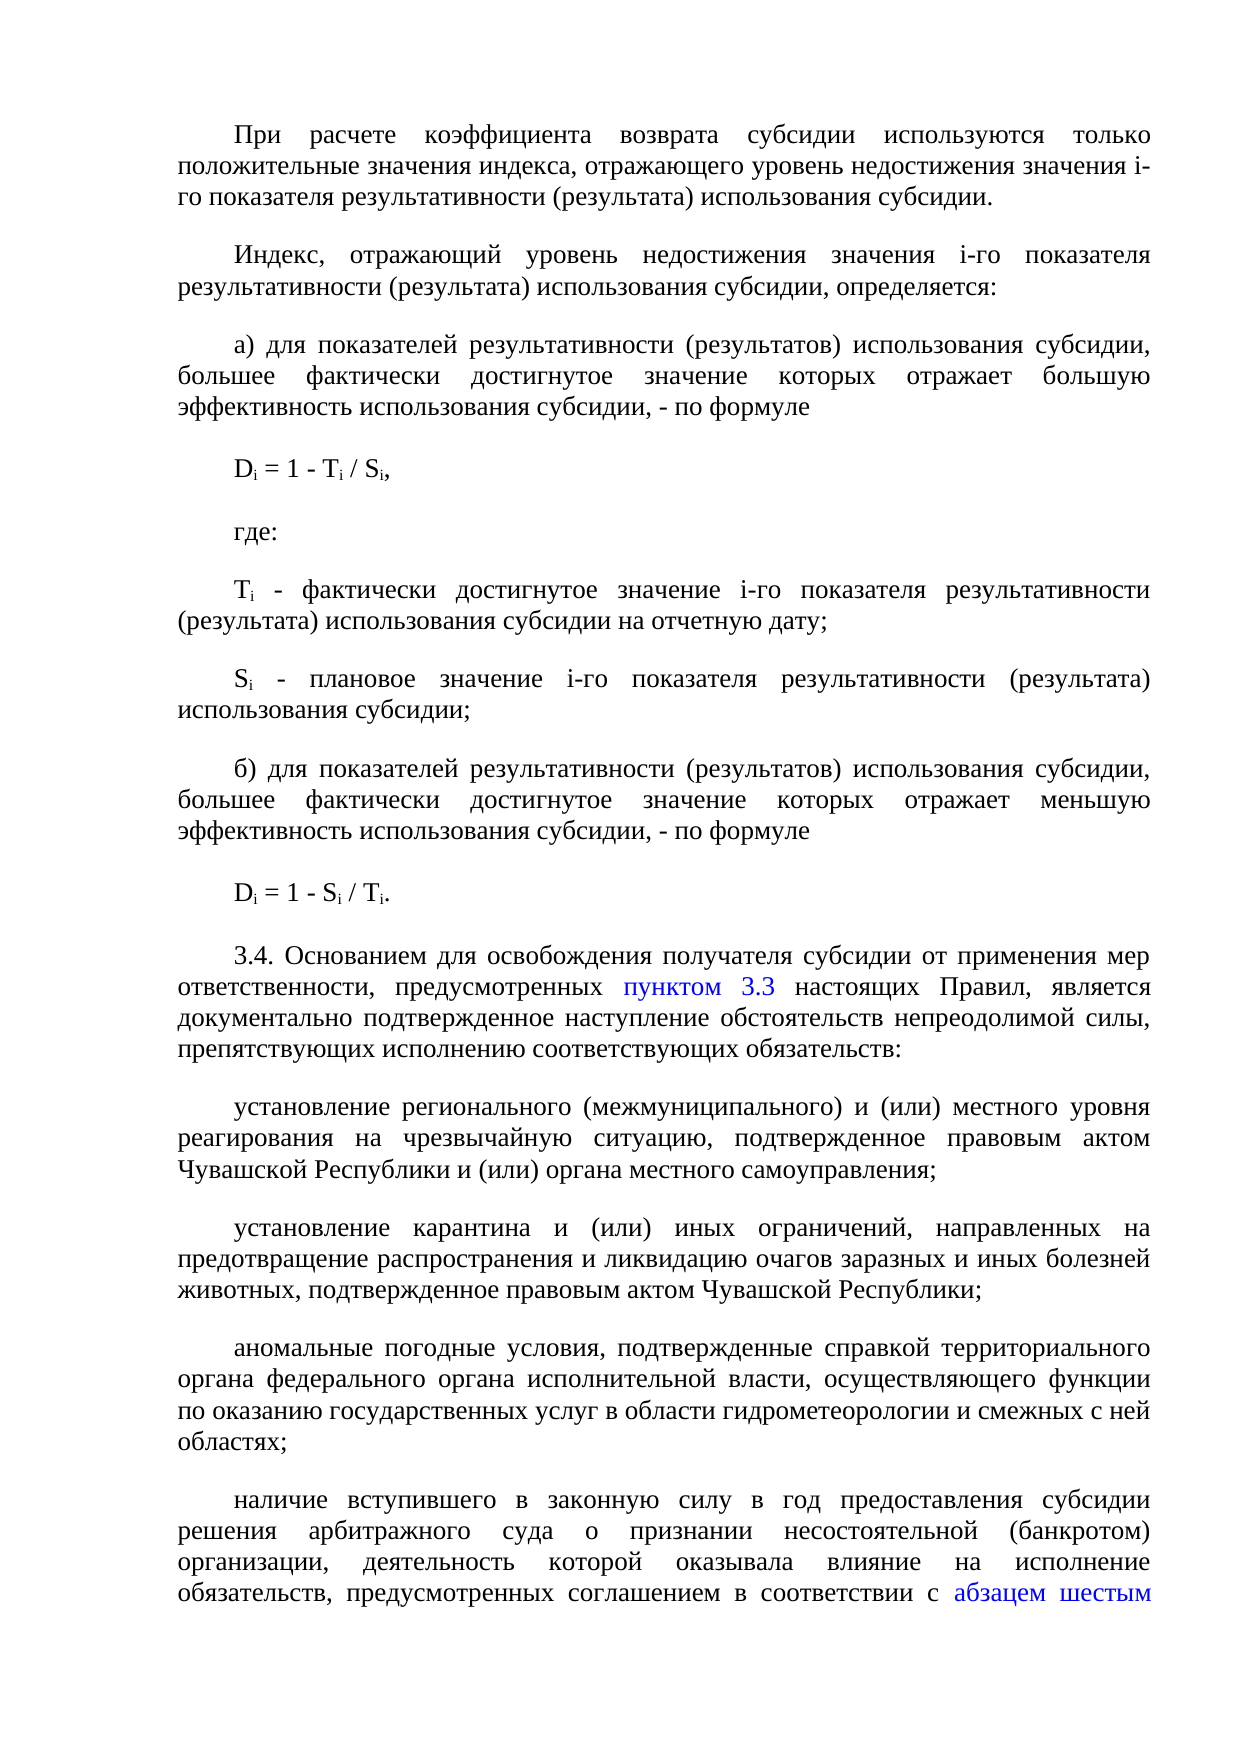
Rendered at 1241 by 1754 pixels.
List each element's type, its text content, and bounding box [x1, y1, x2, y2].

text Индекс, отражающий уровень недостижения значения i-го показателя результативности (результата) использования субсидии, определяется: [177, 239, 1152, 301]
text установление карантина и (или) иных ограничений, направленных на предотвращение распространения и ликвидацию очагов заразных и иных болезней животных, подтвержденное правовым актом Чувашской Республики; [177, 1211, 1152, 1304]
text а) для показателей результативности (результатов) использования субсидии, большее фактически достигнутое значение которых отражает большую эффективность использования субсидии, - по формуле [177, 328, 1152, 421]
text аномальные погодные условия, подтвержденные справкой территориального органа федерального органа исполнительной власти, осуществляющего функции по оказанию государственных услуг в области гидрометеорологии и смежных с ней областях; [177, 1331, 1152, 1456]
text Si - плановое значение i-го показателя результативности (результата) использования субсидии; [177, 662, 1152, 725]
text Di = 1 - Si / Ti. [177, 876, 1152, 908]
text установление регионального (межмуниципального) и (или) местного уровня реагирования на чрезвычайную ситуацию, подтвержденное правовым актом Чувашской Республики и (или) органа местного самоуправления; [177, 1090, 1152, 1184]
text При расчете коэффициента возврата субсидии используются только положительные значения индекса, отражающего уровень недостижения значения i-го показателя результативности (результата) использования субсидии. [177, 118, 1152, 212]
text 3.4. Основанием для освобождения получателя субсидии от применения мер ответственности, предусмотренных пунктом 3.3 настоящих Правил, является документально подтвержденное наступление обстоятельств непреодолимой силы, препятствующих исполнению соответствующих обязательств: [177, 939, 1152, 1063]
text Di = 1 - Тi / Si, [177, 453, 1152, 484]
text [177, 1483, 1152, 1608]
text б) для показателей результативности (результатов) использования субсидии, большее фактически достигнутое значение которых отражает меньшую эффективность использования субсидии, - по формуле [177, 752, 1152, 845]
text где: [177, 515, 1152, 546]
text Тi - фактически достигнутое значение i-го показателя результативности (результата) использования субсидии на отчетную дату; [177, 573, 1152, 635]
